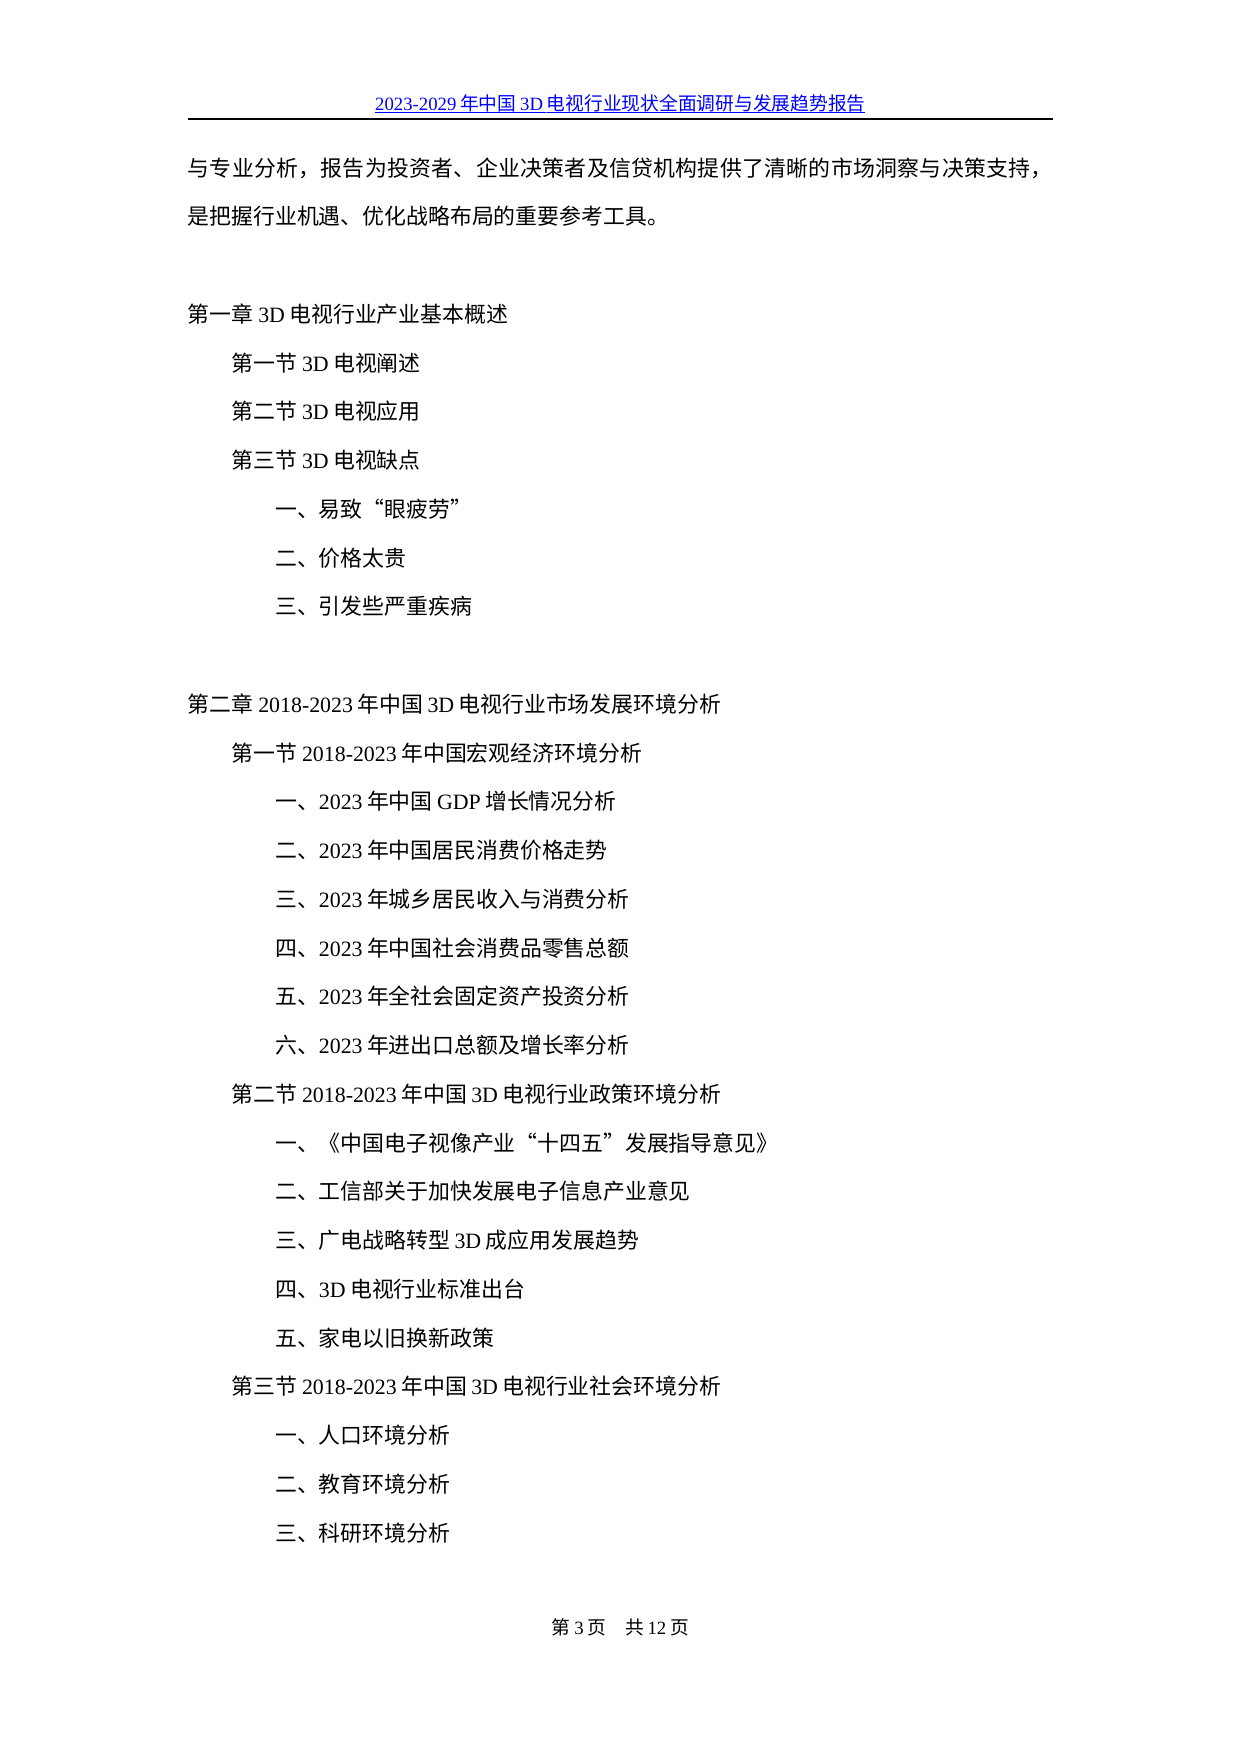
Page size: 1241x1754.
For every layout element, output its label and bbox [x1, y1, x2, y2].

text [187, 150, 1053, 1548]
